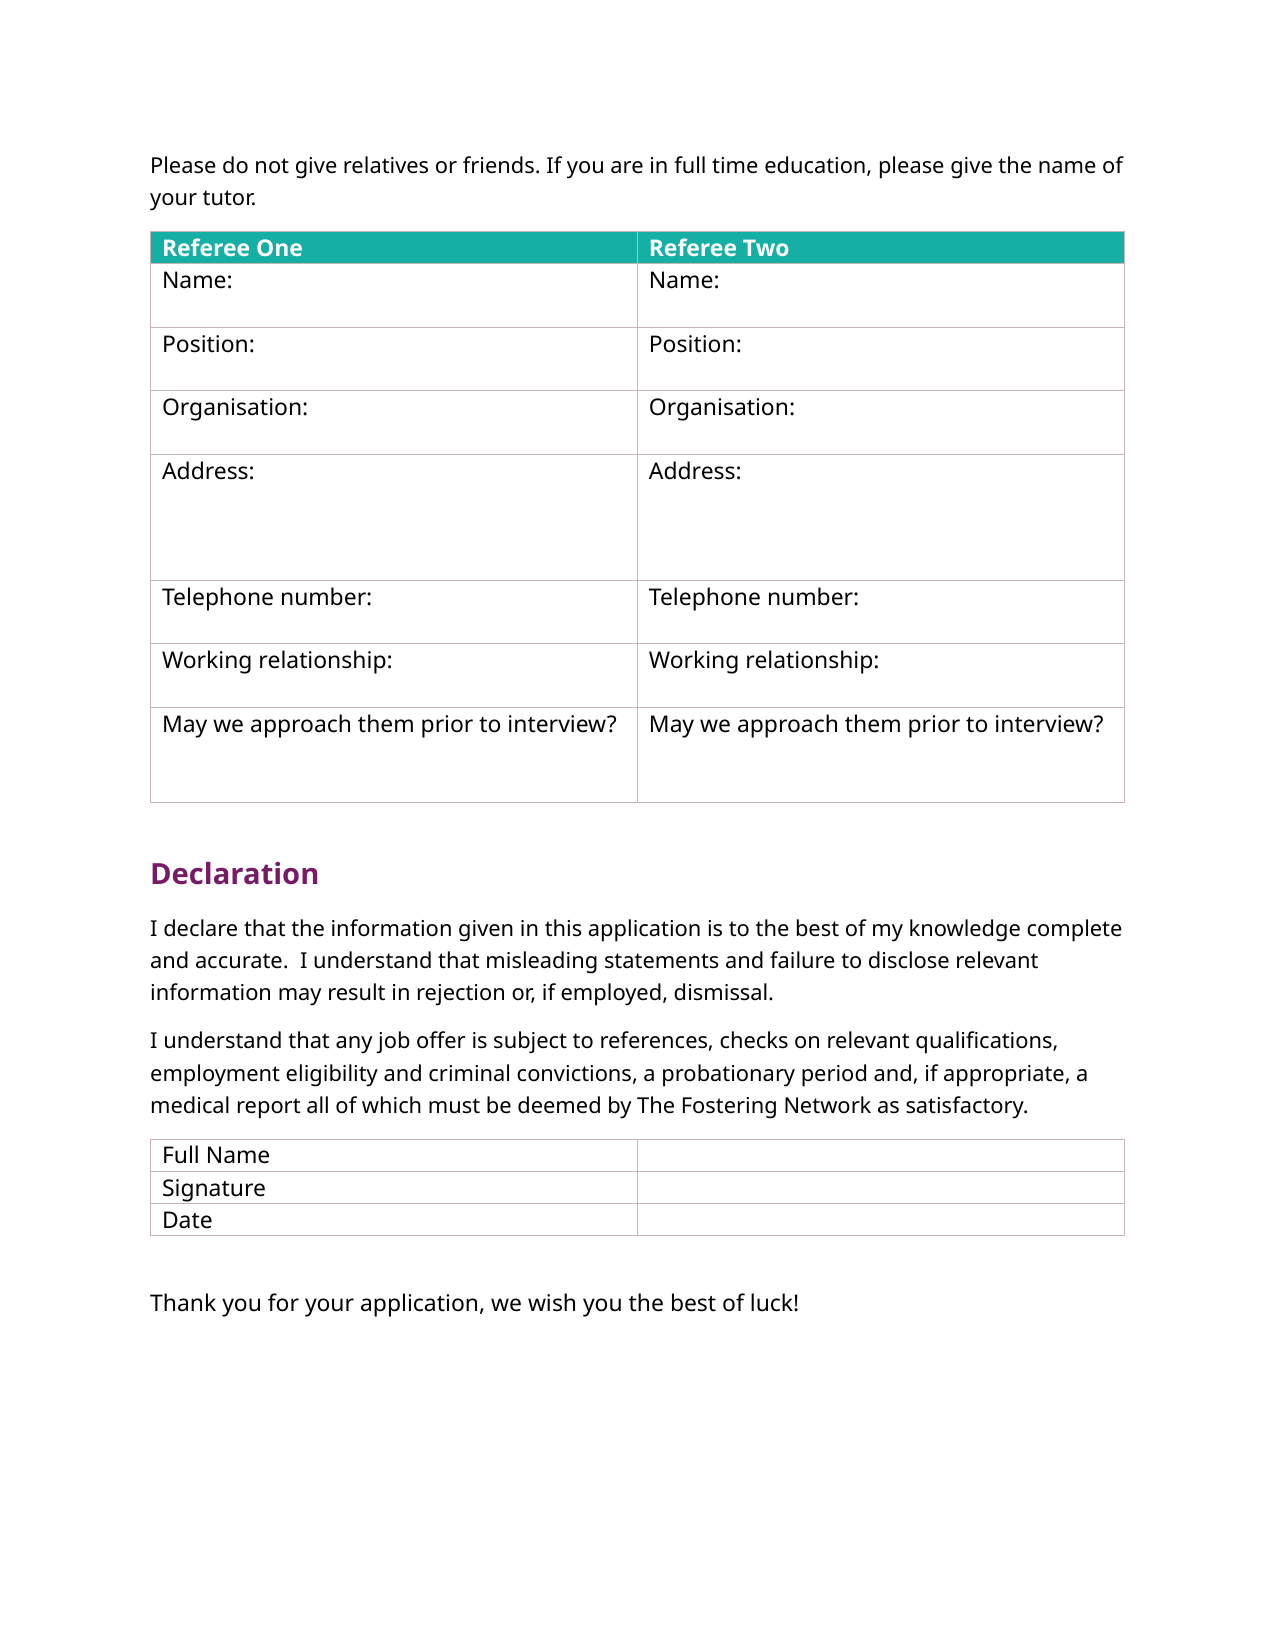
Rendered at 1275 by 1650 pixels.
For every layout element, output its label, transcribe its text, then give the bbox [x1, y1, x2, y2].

table_cell Position: [638, 328, 1124, 390]
table_cell Organisation: [638, 391, 1124, 454]
table_cell Working relationship: [638, 644, 1124, 707]
table_cell Position: [151, 328, 637, 390]
table_cell May we approach them prior to interview? [151, 708, 637, 802]
text I understand that any job offer is subject to references, checks on relevant qualifications, employment eligibility and criminal convictions, a probationary period and, if appropriate, a medical report all of which must be deemed by The Fostering Network as satisfactory. [150, 1026, 1125, 1119]
table_cell Address: [151, 455, 637, 580]
table_header [638, 1140, 1124, 1171]
table_header Full Name [151, 1140, 637, 1171]
table_cell [638, 1172, 1124, 1203]
table_cell May we approach them prior to interview? [638, 708, 1124, 802]
table_header Referee Two [638, 232, 1124, 263]
table_cell Signature [151, 1172, 637, 1203]
table_cell Date [151, 1204, 637, 1235]
table_cell [638, 1204, 1124, 1235]
text Declaration [150, 853, 1125, 893]
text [150, 150, 1125, 212]
table_cell Working relationship: [151, 644, 637, 707]
table_cell Organisation: [151, 391, 637, 454]
table_cell Address: [638, 455, 1124, 580]
table_header Referee One [151, 232, 637, 263]
text Thank you for your application, we wish you the best of luck! [150, 1287, 1125, 1318]
table_cell Name: [638, 264, 1124, 327]
text I declare that the information given in this application is to the best of my knowledge complete and accurate. I understand that misleading statements and failure to disclose relevant information may result in rejection or, if employed, dismissal. [150, 913, 1125, 1007]
table_cell Name: [151, 264, 637, 327]
table_cell Telephone number: [638, 581, 1124, 643]
table_cell Telephone number: [151, 581, 637, 643]
